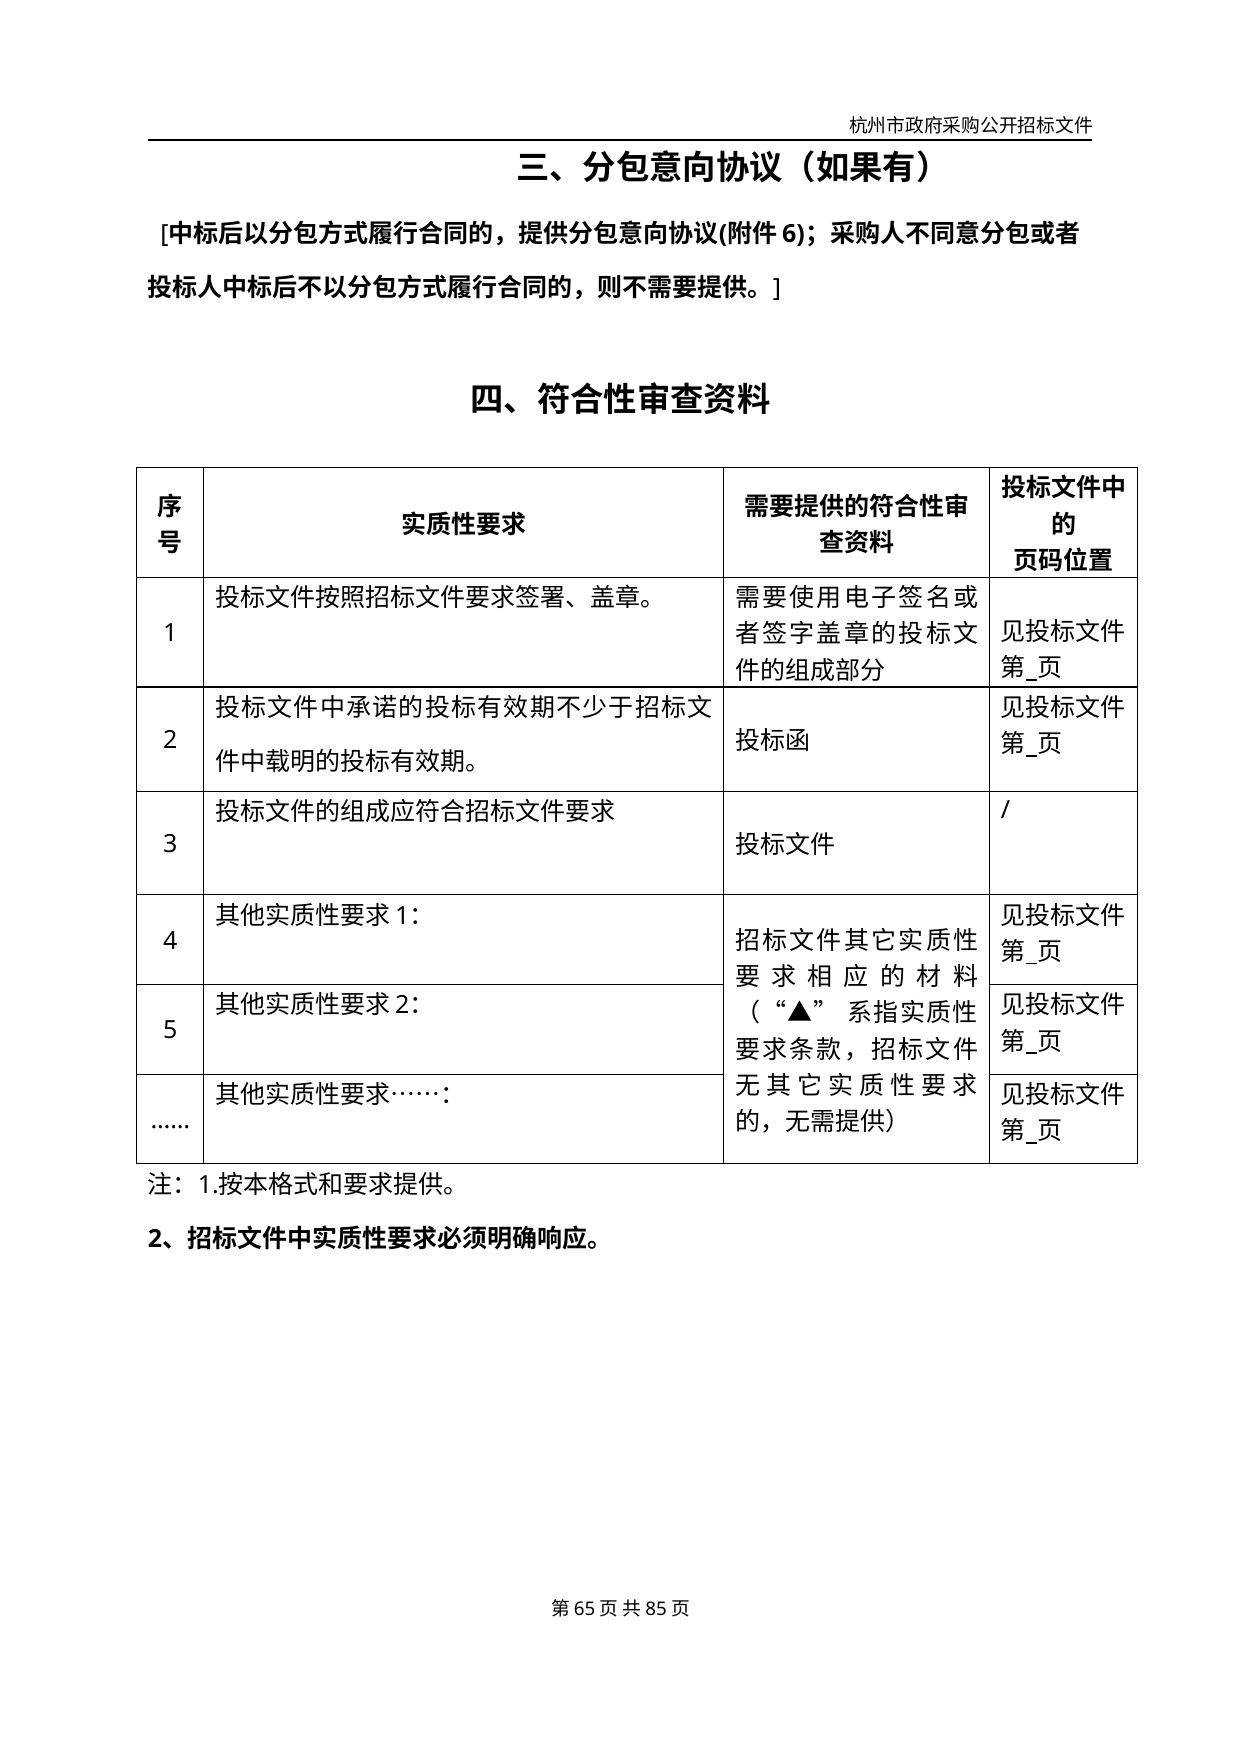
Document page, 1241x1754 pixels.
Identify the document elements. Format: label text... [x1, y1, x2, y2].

table_header 投标文件中的 页码位置 [990, 468, 1137, 577]
table_cell 3 [137, 792, 203, 894]
table_cell 其他实质性要求2： [204, 985, 723, 1073]
text 四、符合性审查资料 [148, 373, 1092, 421]
table_cell 需要使用电子签名或者签字盖章的投标文件的组成部分 [724, 578, 989, 686]
table_cell 投标文件的组成应符合招标文件要求 [204, 792, 723, 894]
table_cell 投标文件按照招标文件要求签署、盖章。 [204, 578, 723, 686]
table_cell …… [137, 1075, 203, 1163]
table_cell 见投标文件第 页 [990, 985, 1137, 1073]
table_cell 投标文件中承诺的投标有效期不少于招标文件中载明的投标有效期。 [204, 688, 723, 791]
table_cell 2 [137, 688, 203, 791]
table_cell 投标文件 [724, 792, 989, 894]
table_cell 投标函 [724, 688, 989, 791]
table_header 需要提供的符合性审查资料 [724, 468, 989, 577]
table_cell / [990, 792, 1137, 894]
table_cell 见投标文件第 页 [990, 895, 1137, 984]
text 2、招标文件中实质性要求必须明确响应。 [148, 1218, 1049, 1255]
text [中标后以分包方式履行合同的，提供分包意向协议(附件6)；采购人不同意分包或者投标人中标后不以分包方式履行合同的，则不需要提供。] [148, 213, 1092, 304]
table_cell 1 [137, 578, 203, 686]
table_cell 5 [137, 985, 203, 1073]
text 三、分包意向协议（如果有） [148, 141, 1042, 189]
table_cell 见投标文件第 页 [990, 688, 1137, 791]
table_cell 4 [137, 895, 203, 984]
table_cell 招标文件其它实质性要求相应的材料（“▲” 系指实质性要求条款，招标文件无其它实质性要求的，无需提供） [724, 895, 989, 1163]
table_cell 其他实质性要求……： [204, 1075, 723, 1163]
table_cell 见投标文件 第 页 [990, 578, 1137, 686]
table_cell 其他实质性要求1： [204, 895, 723, 984]
table_header 实质性要求 [204, 468, 723, 577]
table_header 序号 [137, 468, 203, 577]
table_cell 见投标文件第 页 [990, 1075, 1137, 1163]
text 注：1.按本格式和要求提供。 [148, 1164, 1049, 1200]
